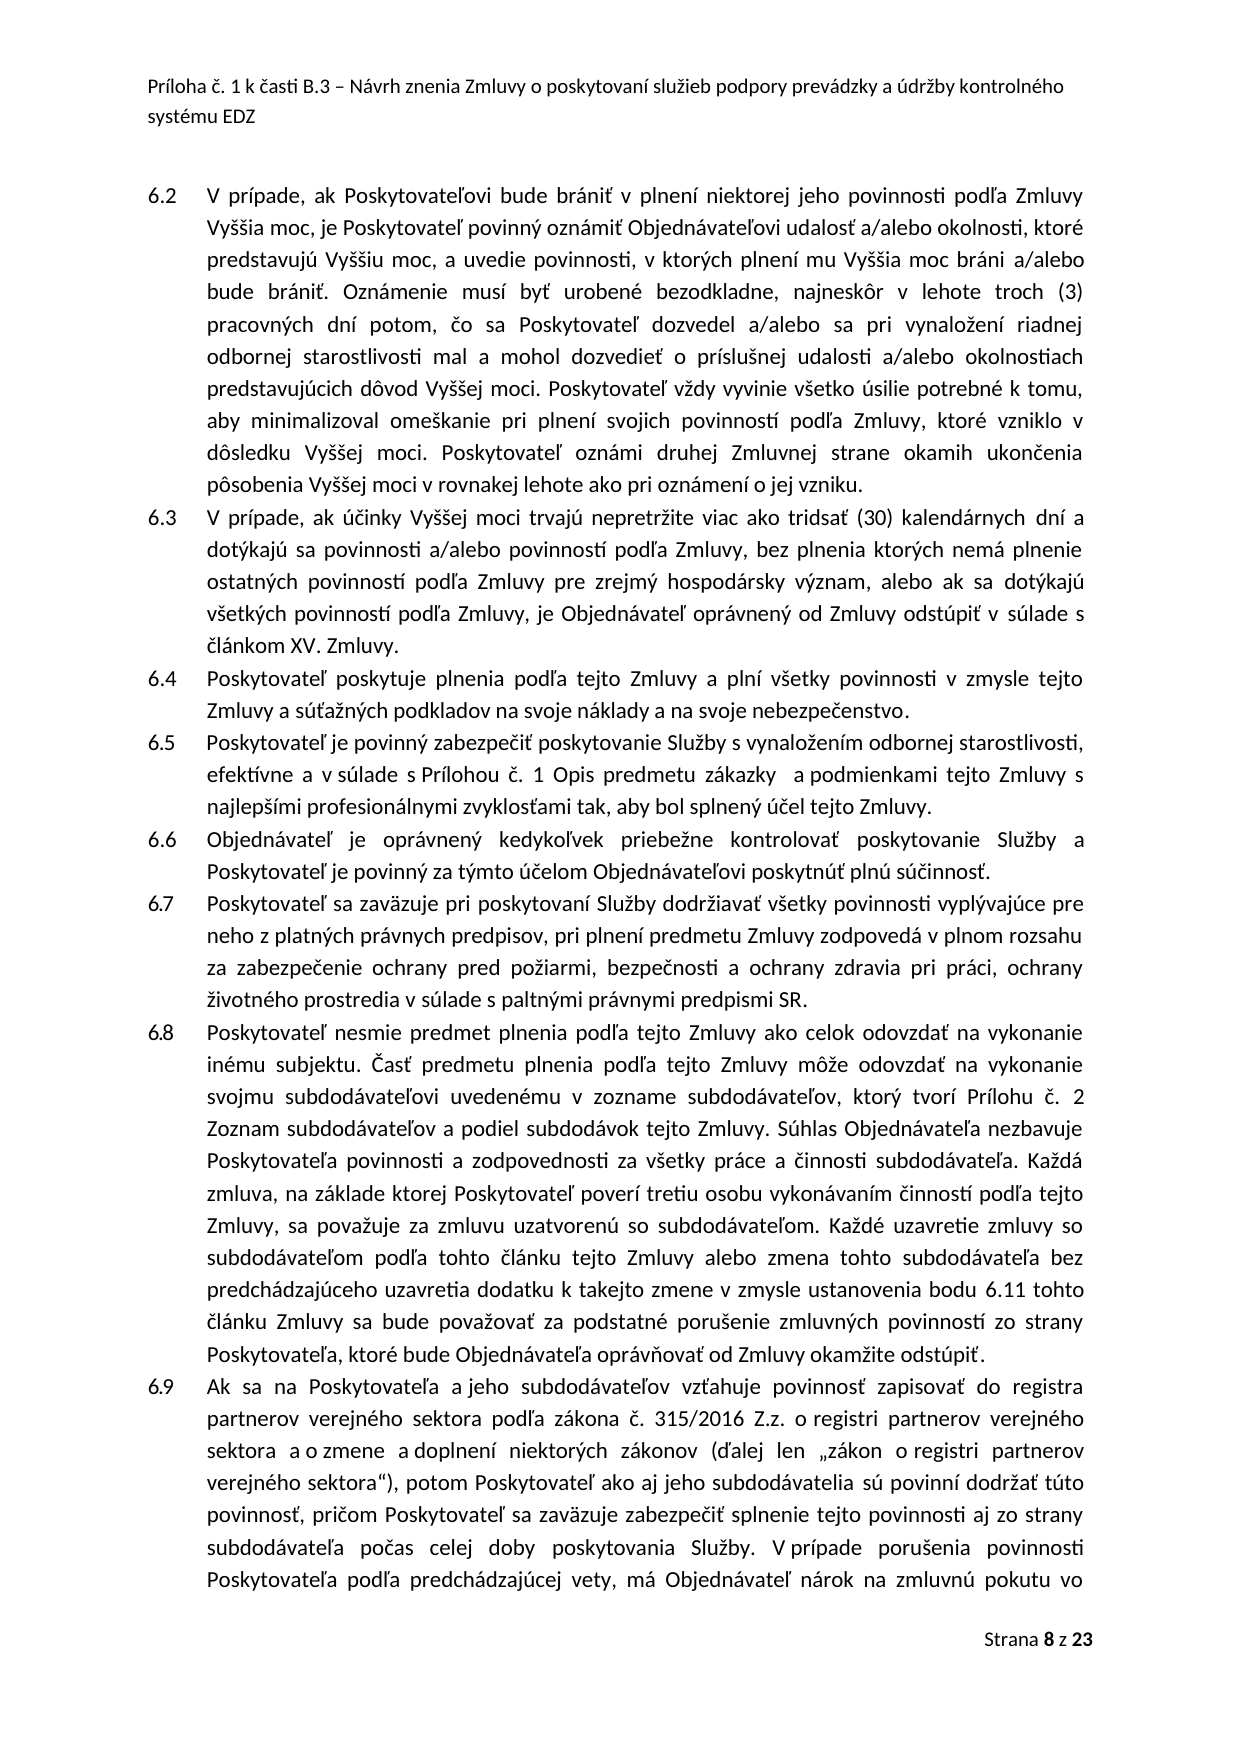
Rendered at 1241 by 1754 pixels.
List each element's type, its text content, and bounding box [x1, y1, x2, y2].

text 6.6 Objednávateľ je oprávnený kedykoľvek priebežne kontrolovať poskytovanie Služby a Poskytovateľ je povinný za týmto účelom Objednávateľovi poskytnúť plnú súčinnosť. [148, 825, 1084, 885]
list Poskytovateľ poskytuje plnenia podľa tejto Zmluvy a plní všetky povinnosti v zmysle tejto Zmluvy a súťažných podkladov na svoje náklady a na svoje nebezpečenstvo. [148, 664, 1084, 724]
list Poskytovateľ sa zaväzuje pri poskytovaní Služby dodržiavať všetky povinnosti vyplývajúce pre neho z platných právnych predpisov, pri plnení predmetu Zmluvy zodpovedá v plnom rozsahu za zabezpečenie ochrany pred požiarmi, bezpečnosti a ochrany zdravia pri práci, ochrany životného prostredia v súlade s paltnými právnymi predpismi SR. [148, 889, 1084, 1014]
list Poskytovateľ je povinný zabezpečiť poskytovanie Služby s vynaložením odbornej starostlivosti, efektívne a v súlade s Prílohou č. 1 Opis predmetu zákazky a podmienkami tejto Zmluvy s najlepšími profesionálnymi zvyklosťami tak, aby bol splnený účel tejto Zmluvy. [148, 728, 1084, 821]
list Poskytovateľ nesmie predmet plnenia podľa tejto Zmluvy ako celok odovzdať na vykonanie inému subjektu. Časť predmetu plnenia podľa tejto Zmluvy môže odovzdať na vykonanie svojmu subdodávateľovi uvedenému v zozname subdodávateľov, ktorý tvorí Prílohu č. 2 Zoznam subdodávateľov a podiel subdodávok tejto Zmluvy. Súhlas Objednávateľa nezbavuje Poskytovateľa povinnosti a zodpovednosti za všetky práce a činnosti subdodávateľa. Každá zmluva, na základe ktorej Poskytovateľ poverí tretiu osobu vykonávaním činností podľa tejto Zmluvy, sa považuje za zmluvu uzatvorenú so subdodávateľom. Každé uzavretie zmluvy so subdodávateľom podľa tohto článku tejto Zmluvy alebo zmena tohto subdodávateľa bez predchádzajúceho uzavretia dodatku k takejto zmene v zmysle ustanovenia bodu 6.11 tohto článku Zmluvy sa bude považovať za podstatné porušenie zmluvných povinností zo strany Poskytovateľa, ktoré bude Objednávateľa oprávňovať od Zmluvy okamžite odstúpiť. [148, 1018, 1084, 1368]
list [148, 1372, 1084, 1593]
list V prípade, ak Poskytovateľovi bude brániť v plnení niektorej jeho povinnosti podľa Zmluvy Vyššia moc, je Poskytovateľ povinný oznámiť Objednávateľovi udalosť a/alebo okolnosti, ktoré predstavujú Vyššiu moc, a uvedie povinnosti, v ktorých plnení mu Vyššia moc bráni a/alebo bude brániť. Oznámenie musí byť urobené bezodkladne, najneskôr v lehote troch (3) pracovných dní potom, čo sa Poskytovateľ dozvedel a/alebo sa pri vynaložení riadnej odbornej starostlivosti mal a mohol dozvedieť o príslušnej udalosti a/alebo okolnostiach predstavujúcich dôvod Vyššej moci. Poskytovateľ vždy vyvinie všetko úsilie potrebné k tomu, aby minimalizoval omeškanie pri plnení svojich povinností podľa Zmluvy, ktoré vzniklo v dôsledku Vyššej moci. Poskytovateľ oznámi druhej Zmluvnej strane okamih ukončenia pôsobenia Vyššej moci v rovnakej lehote ako pri oznámení o jej vzniku. [148, 181, 1084, 499]
list V prípade, ak účinky Vyššej moci trvajú nepretržite viac ako tridsať (30) kalendárnych dní a dotýkajú sa povinnosti a/alebo povinností podľa Zmluvy, bez plnenia ktorých nemá plnenie ostatných povinností podľa Zmluvy pre zrejmý hospodársky význam, alebo ak sa dotýkajú všetkých povinností podľa Zmluvy, je Objednávateľ oprávnený od Zmluvy odstúpiť v súlade s článkom XV. Zmluvy. [148, 503, 1084, 659]
